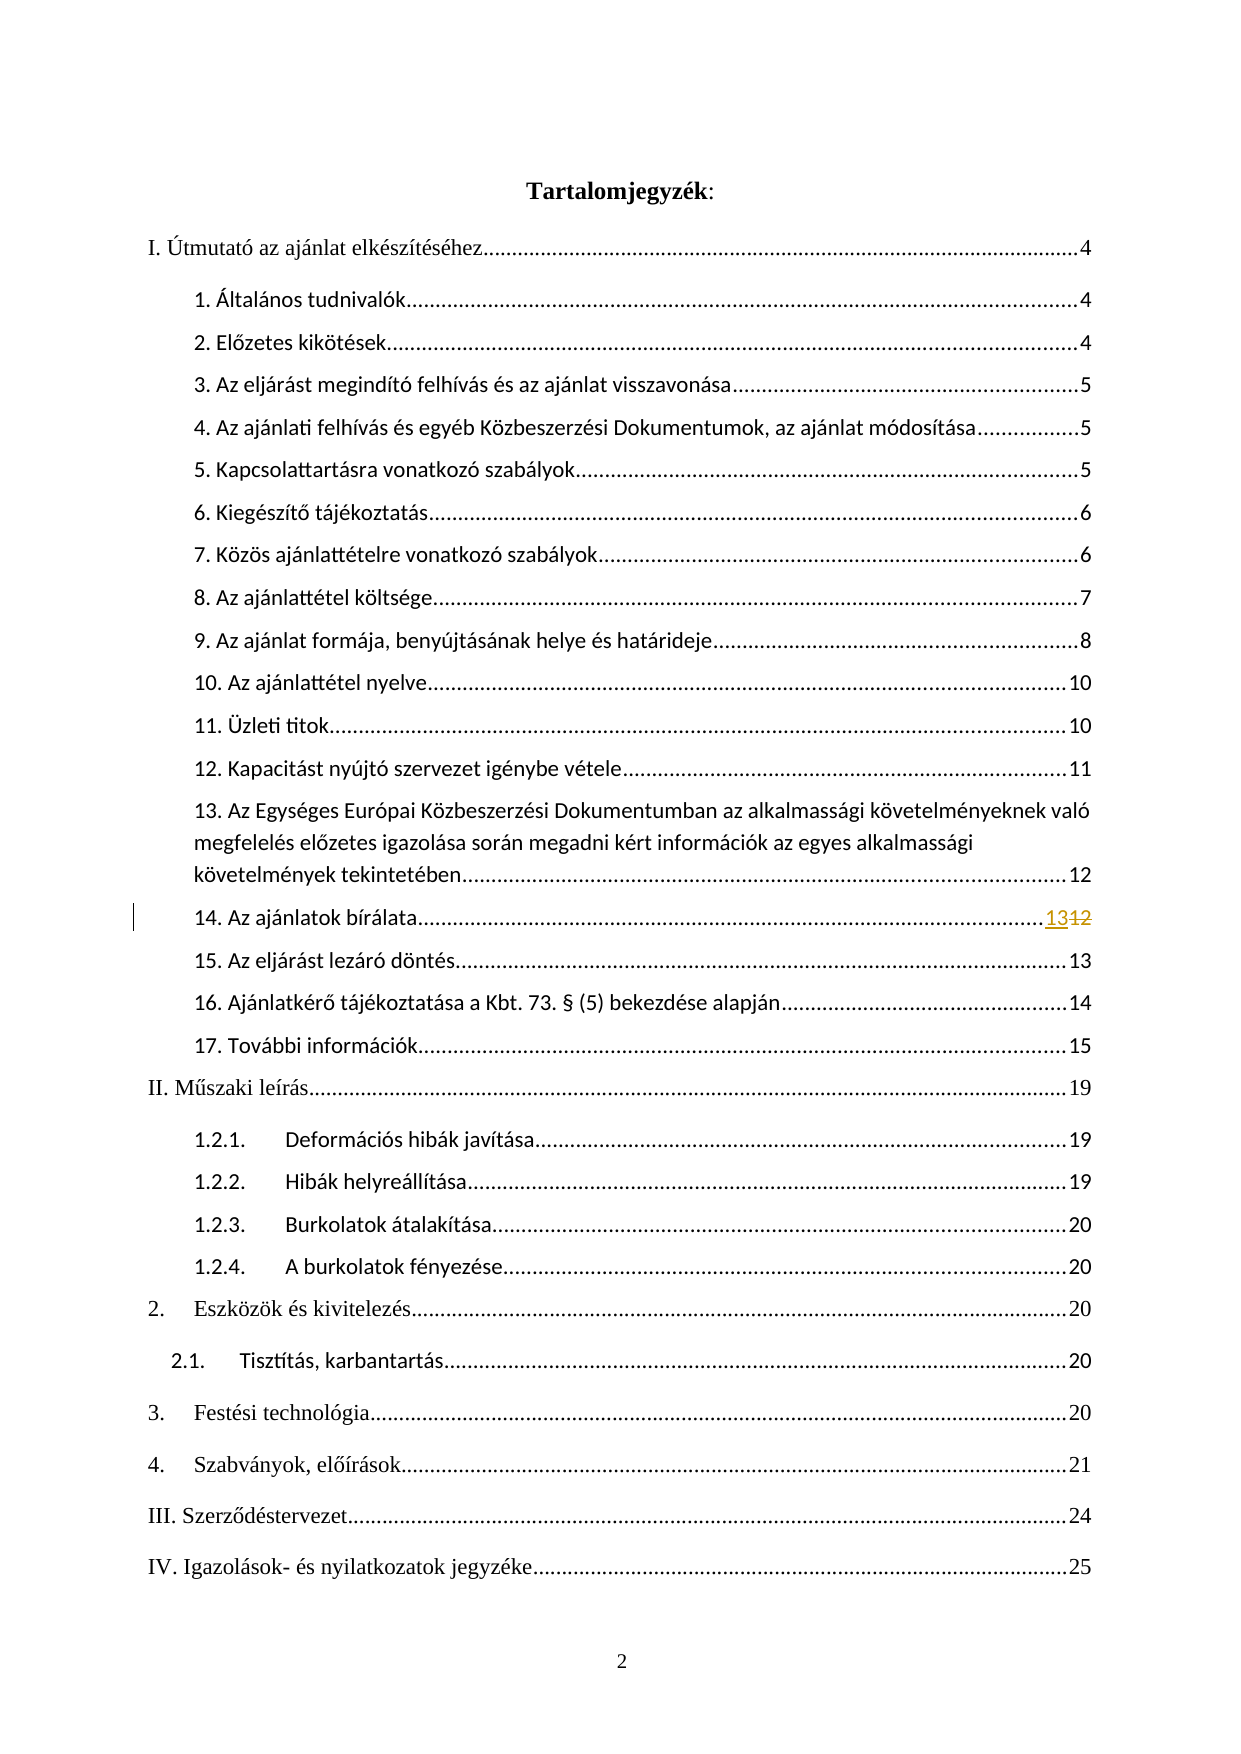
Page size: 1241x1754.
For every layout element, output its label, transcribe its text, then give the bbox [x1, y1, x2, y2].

text 1.2.3. Burkolatok átalakítása 20 [193, 1210, 1092, 1238]
text III. Szerződéstervezet 24 [148, 1502, 1092, 1528]
text II. Műszaki leírás 19 [148, 1074, 1092, 1100]
text 13. Az Egységes Európai Közbeszerzési Dokumentumban az alkalmassági követelményeknek való megfelelés előzetes igazolása során megadni kért információk az egyes alkalmassági követelmények tekintetében 12 [193, 796, 1092, 889]
text 5. Kapcsolattartásra vonatkozó szabályok 5 [193, 455, 1092, 483]
text 16. Ajánlatkérő tájékoztatása a Kbt. 73. § (5) bekezdése alapján 14 [193, 988, 1092, 1016]
text Tartalomjegyzék: [148, 176, 1092, 205]
text 1.2.2. Hibák helyreállítása 19 [193, 1167, 1092, 1195]
text 4. Szabványok, előírások 21 [148, 1451, 1092, 1477]
text 15. Az eljárást lezáró döntés 13 [193, 946, 1092, 974]
text 1.2.4. A burkolatok fényezése 20 [193, 1252, 1092, 1281]
text 9. Az ajánlat formája, benyújtásának helye és határideje 8 [193, 626, 1092, 654]
text 12. Kapacitást nyújtó szervezet igénybe vétele 11 [193, 754, 1092, 782]
text 3. Az eljárást megindító felhívás és az ajánlat visszavonása 5 [193, 370, 1092, 398]
text 3. Festési technológia 20 [148, 1399, 1092, 1426]
text I. Útmutató az ajánlat elkészítéséhez 4 [148, 234, 1092, 260]
text 8. Az ajánlattétel költsége 7 [193, 583, 1092, 611]
text 10. Az ajánlattétel nyelve 10 [193, 668, 1092, 696]
text 4. Az ajánlati felhívás és egyéb Közbeszerzési Dokumentumok, az ajánlat módosítása 5 [193, 413, 1092, 441]
text 17. További információk 15 [193, 1031, 1092, 1059]
text 7. Közös ajánlattételre vonatkozó szabályok 6 [193, 541, 1092, 569]
text 1. Általános tudnivalók 4 [193, 285, 1092, 313]
text 2.1. Tisztítás, karbantartás 20 [171, 1346, 1092, 1374]
text 2. Eszközök és kivitelezés 20 [148, 1295, 1092, 1321]
text 11. Üzleti titok 10 [193, 711, 1092, 739]
text 1.2.1. Deformációs hibák javítása 19 [193, 1125, 1092, 1153]
text 6. Kiegészítő tájékoztatás 6 [193, 498, 1092, 526]
text 2. Előzetes kikötések 4 [193, 328, 1092, 356]
text IV. Igazolások- és nyilatkozatok jegyzéke 25 [148, 1553, 1092, 1579]
text 14. Az ajánlatok bírálata [193, 903, 1092, 931]
